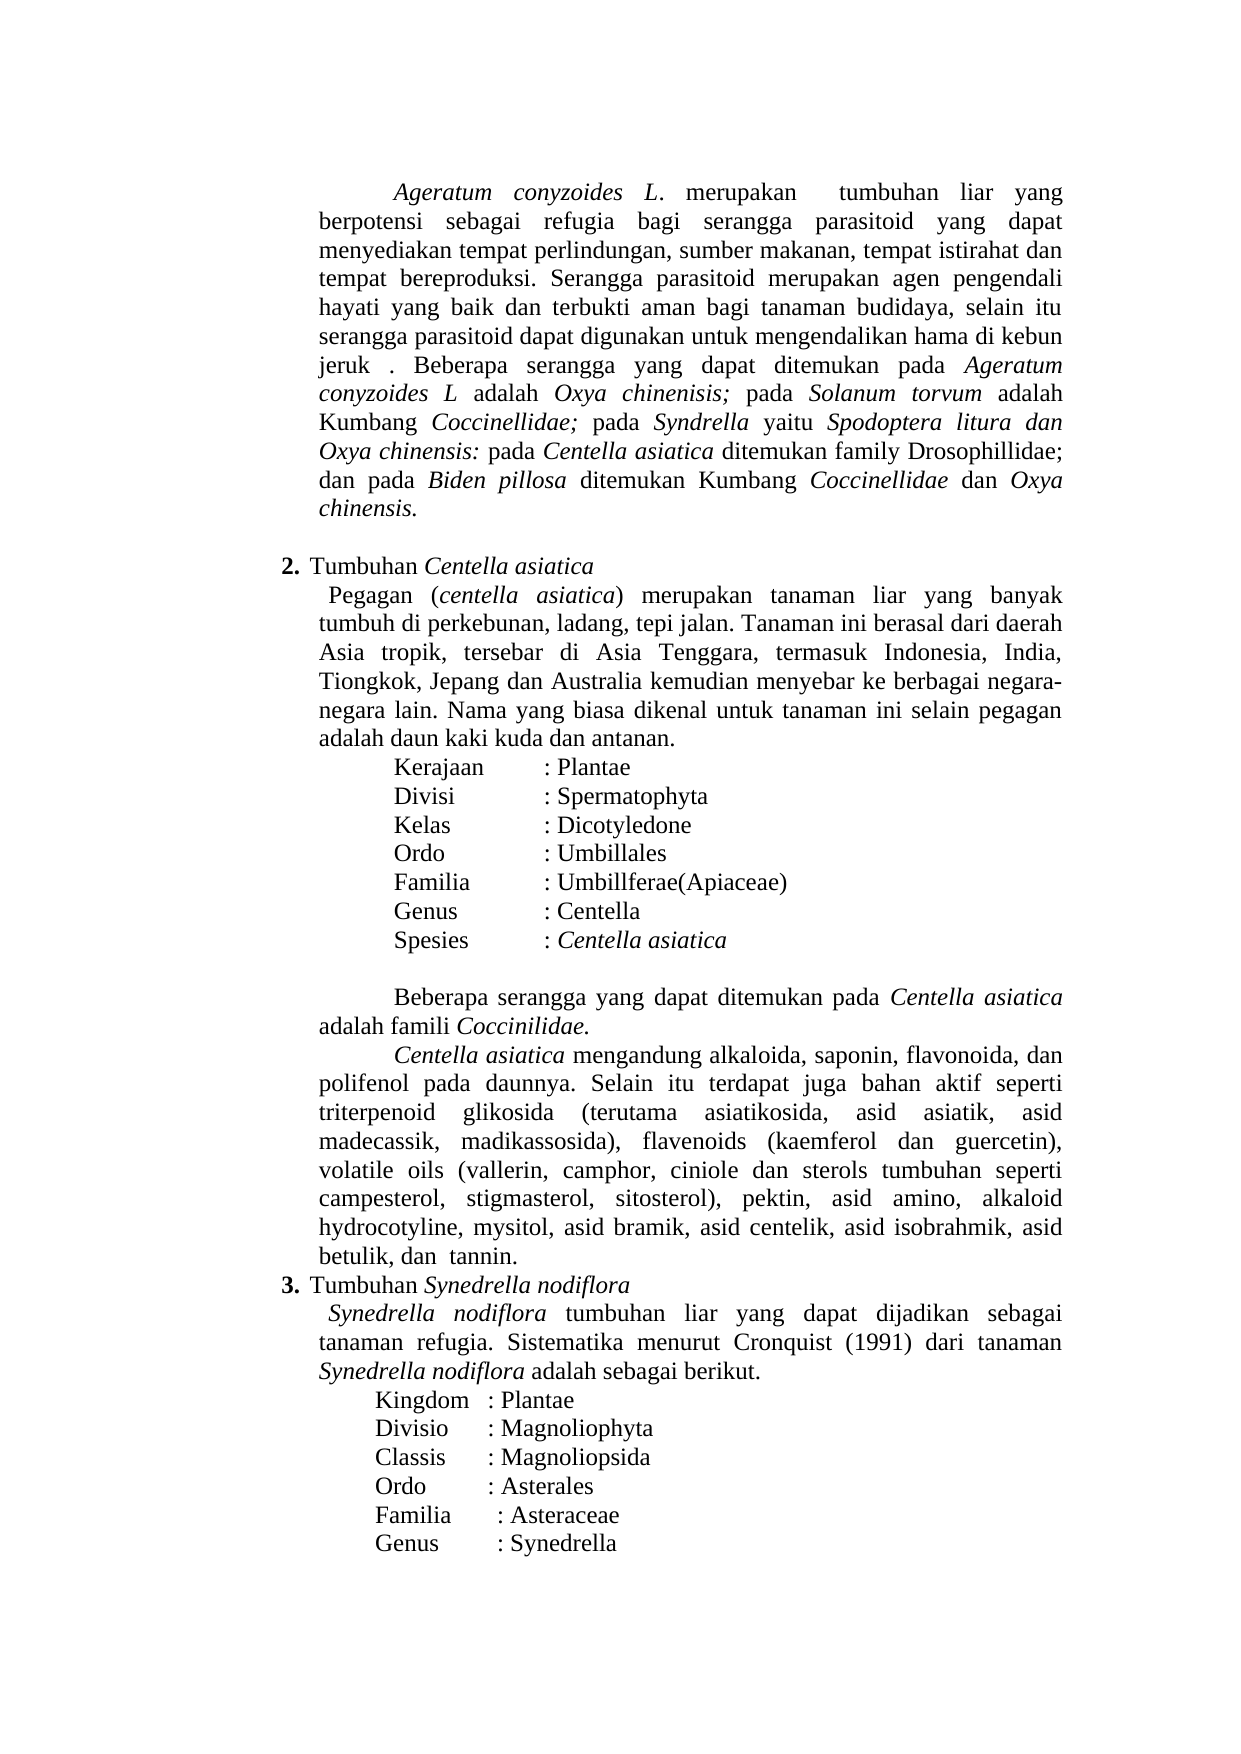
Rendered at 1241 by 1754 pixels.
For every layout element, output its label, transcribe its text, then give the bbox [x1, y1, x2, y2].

text Kelas : Dicotyledone [309, 810, 1063, 838]
text Familia : Asteraceae [309, 1500, 1063, 1528]
text Kingdom : Plantae [375, 1385, 1063, 1413]
text Familia : Umbillferae(Apiaceae) [309, 867, 1063, 896]
text Divisi : Spermatophyta [309, 781, 1063, 810]
list Tumbuhan Centella asiatica [281, 551, 1063, 580]
text Beberapa serangga yang dapat ditemukan pada Centella asiatica adalah famili Coccinilidae. [319, 982, 1063, 1040]
text Ageratum conyzoides L. merupakan tumbuhan liar yang berpotensi sebagai refugia bagi serangga parasitoid yang dapat menyediakan tempat perlindungan, sumber makanan, tempat istirahat dan tempat bereproduksi. Serangga parasitoid merupakan agen pengendali hayati yang baik dan terbukti aman bagi tanaman budidaya, selain itu serangga parasitoid dapat digunakan untuk mengendalikan hama di kebun jeruk . Beberapa serangga yang dapat ditemukan pada Ageratum conyzoides L adalah Oxya chinenisis; pada Solanum torvum adalah Kumbang Coccinellidae; pada Syndrella yaitu Spodoptera litura dan Oxya chinensis: pada Centella asiatica ditemukan family Drosophillidae; dan pada Biden pillosa ditemukan Kumbang Coccinellidae dan Oxya chinensis. [319, 177, 1063, 522]
text Pegagan (centella asiatica) merupakan tanaman liar yang banyak tumbuh di perkebunan, ladang, tepi jalan. Tanaman ini berasal dari daerah Asia tropik, tersebar di Asia Tenggara, termasuk Indonesia, India, Tiongkok, Jepang dan Australia kemudian menyebar ke berbagai negara-negara lain. Nama yang biasa dikenal untuk tanaman ini selain pegagan adalah daun kaki kuda dan antanan. [319, 580, 1063, 752]
text Centella asiatica mengandung alkaloida, saponin, flavonoida, dan polifenol pada daunnya. Selain itu terdapat juga bahan aktif seperti triterpenoid glikosida (terutama asiatikosida, asid asiatik, asid madecassik, madikassosida), flavenoids (kaemferol dan guercetin), volatile oils (vallerin, camphor, ciniole dan sterols tumbuhan seperti campesterol, stigmasterol, sitosterol), pektin, asid amino, alkaloid hydrocotyline, mysitol, asid bramik, asid centelik, asid isobrahmik, asid betulik, dan tannin. [319, 1040, 1063, 1270]
text Genus : Centella [309, 896, 1063, 925]
text Ordo : Asterales [375, 1471, 1063, 1500]
text Ordo : Umbillales [309, 838, 1063, 867]
text Genus : Synedrella [309, 1528, 1063, 1557]
text Kerajaan : Plantae [309, 752, 1063, 781]
text Spesies : Centella asiatica [309, 925, 1063, 953]
text Classis : Magnoliopsida [375, 1442, 1063, 1471]
list Tumbuhan Synedrella nodiflora [281, 1270, 1063, 1298]
text Divisio : Magnoliophyta [375, 1413, 1063, 1442]
text Synedrella nodiflora tumbuhan liar yang dapat dijadikan sebagai tanaman refugia. Sistematika menurut Cronquist (1991) dari tanaman Synedrella nodiflora adalah sebagai berikut. [319, 1298, 1063, 1385]
